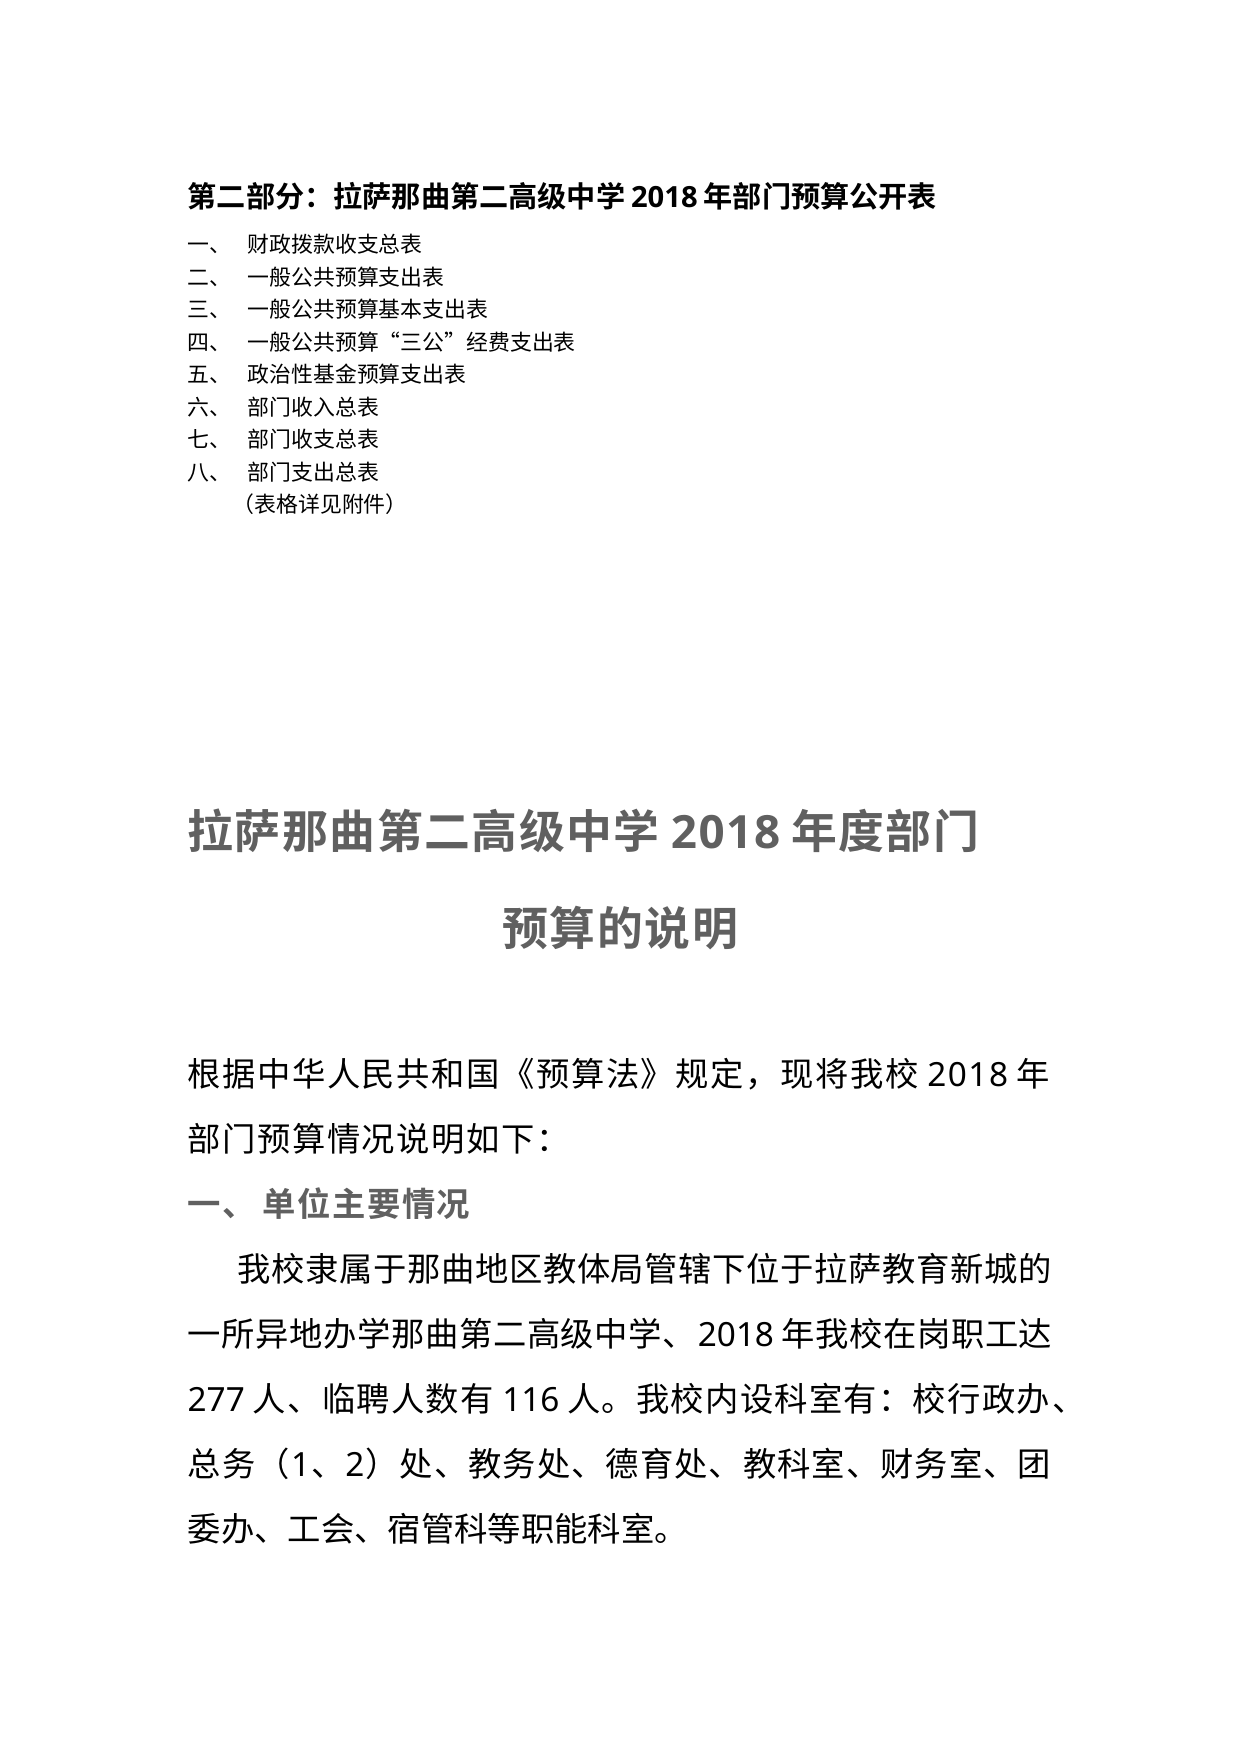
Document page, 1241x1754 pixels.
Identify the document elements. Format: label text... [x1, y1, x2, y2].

list 部门收支总表 [187, 422, 1053, 454]
list 一般公共预算支出表 [187, 259, 1053, 292]
text 根据中华人民共和国《预算法》规定，现将我校2018年部门预算情况说明如下： [187, 1039, 1053, 1169]
list （表格详见附件） [232, 487, 1053, 519]
list 单位主要情况 [187, 1169, 1053, 1234]
list 一般公共预算基本支出表 [187, 292, 1053, 324]
text 我校隶属于那曲地区教体局管辖下位于拉萨教育新城的一所异地办学那曲第二高级中学、2018年我校在岗职工达277人、临聘人数有116人。我校内设科室有：校行政办、总务（1、2）处、教务处、德育处、教科室、财务室、团委办、工会、宿管科等职能科室。 [187, 1234, 1053, 1559]
text 第二部分：拉萨那曲第二高级中学2018年部门预算公开表 [187, 162, 1053, 227]
text 拉萨那曲第二高级中学2018年度部门 [187, 779, 1053, 877]
list 政治性基金预算支出表 [187, 357, 1053, 389]
list 一般公共预算“三公”经费支出表 [187, 324, 1053, 357]
list 部门收入总表 [187, 389, 1053, 422]
list 部门支出总表 [187, 454, 1053, 487]
text 预算的说明 [187, 877, 1053, 974]
list 财政拨款收支总表 [187, 227, 1053, 259]
